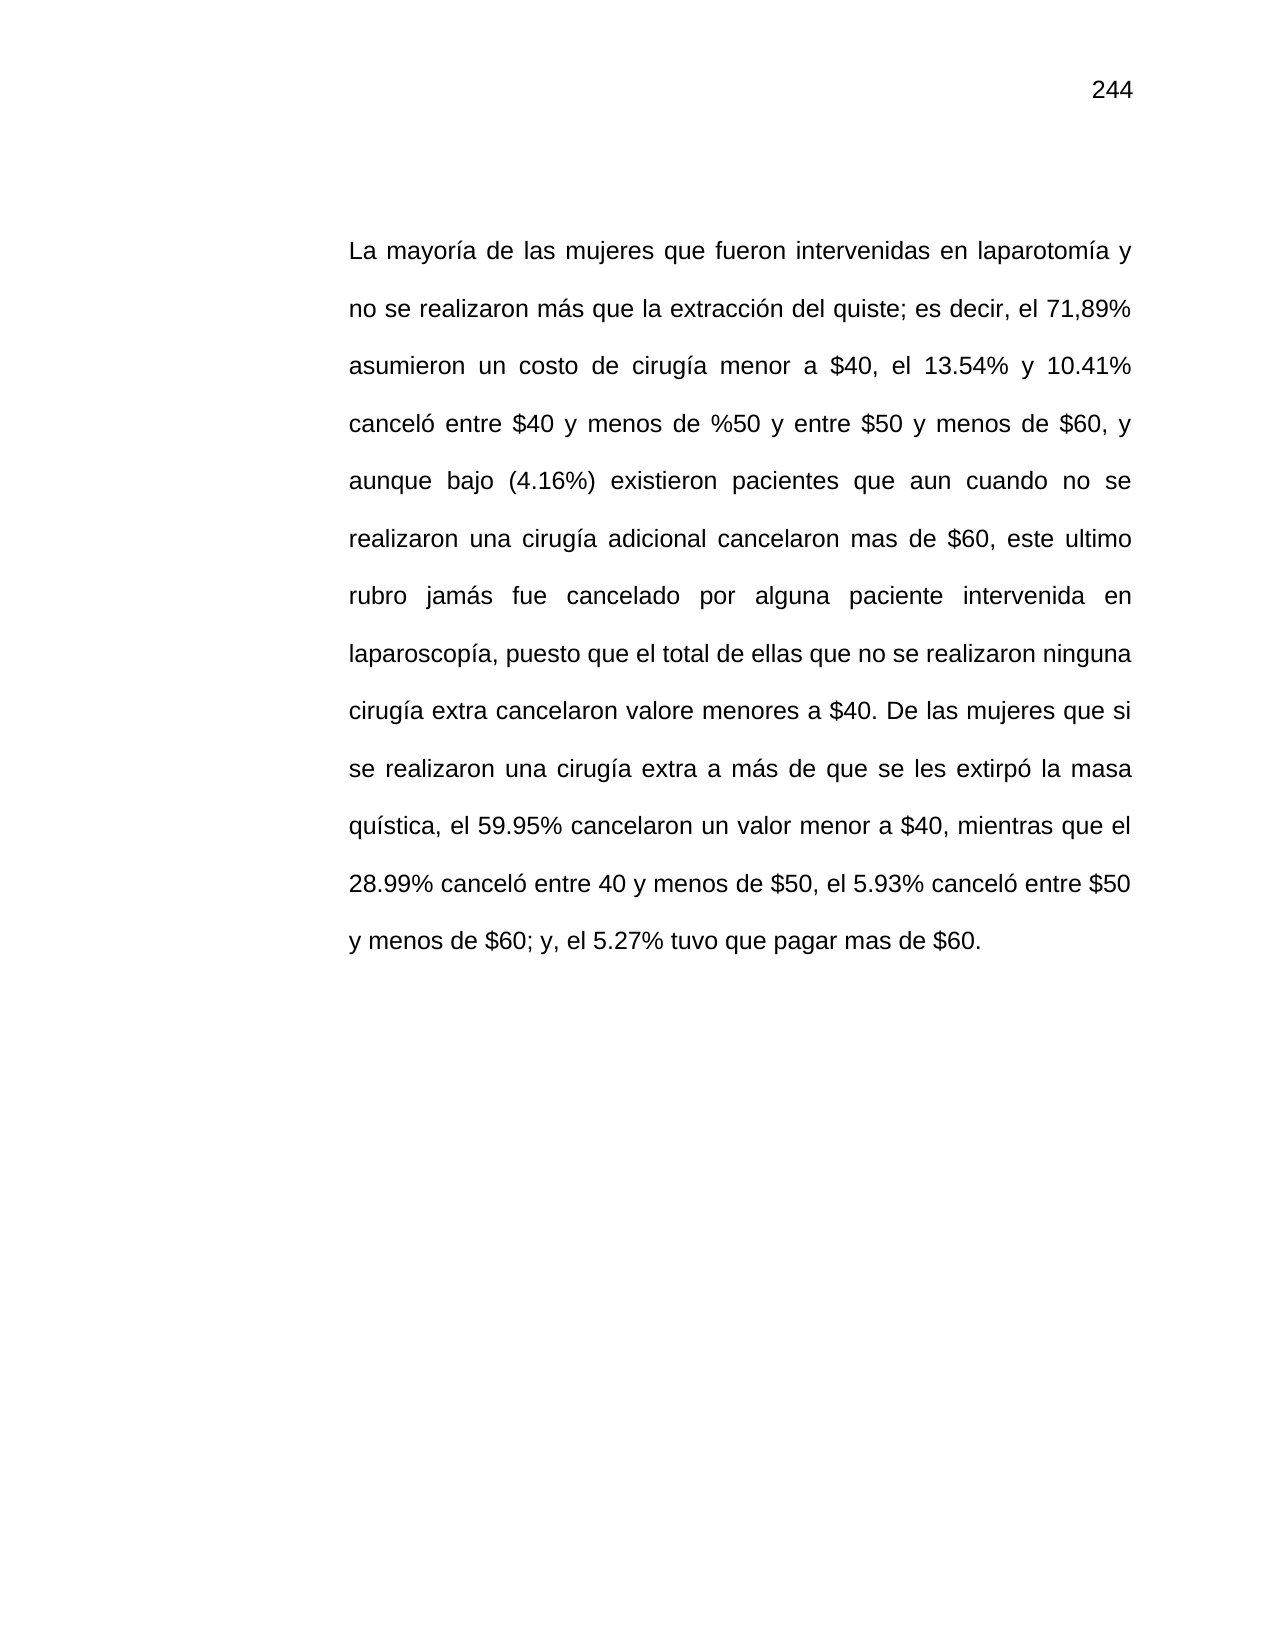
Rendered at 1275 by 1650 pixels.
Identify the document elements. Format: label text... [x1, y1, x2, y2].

text La mayoría de las mujeres que fueron intervenidas en laparotomía y no se realizaron más que la extracción del quiste; es decir, el 71,89% asumieron un costo de cirugía menor a $40, el 13.54% y 10.41% canceló entre $40 y menos de %50 y entre $50 y menos de $60, y aunque bajo (4.16%) existieron pacientes que aun cuando no se realizaron una cirugía adicional cancelaron mas de $60, este ultimo rubro jamás fue cancelado por alguna paciente intervenida en laparoscopía, puesto que el total de ellas que no se realizaron ninguna cirugía extra cancelaron valore menores a $40. De las mujeres que si se realizaron una cirugía extra a más de que se les extirpó la masa quística, el 59.95% cancelaron un valor menor a $40, mientras que el 28.99% canceló entre 40 y menos de $50, el 5.93% canceló entre $50 y menos de $60; y, el 5.27% tuvo que pagar mas de $60. [349, 236, 1133, 955]
